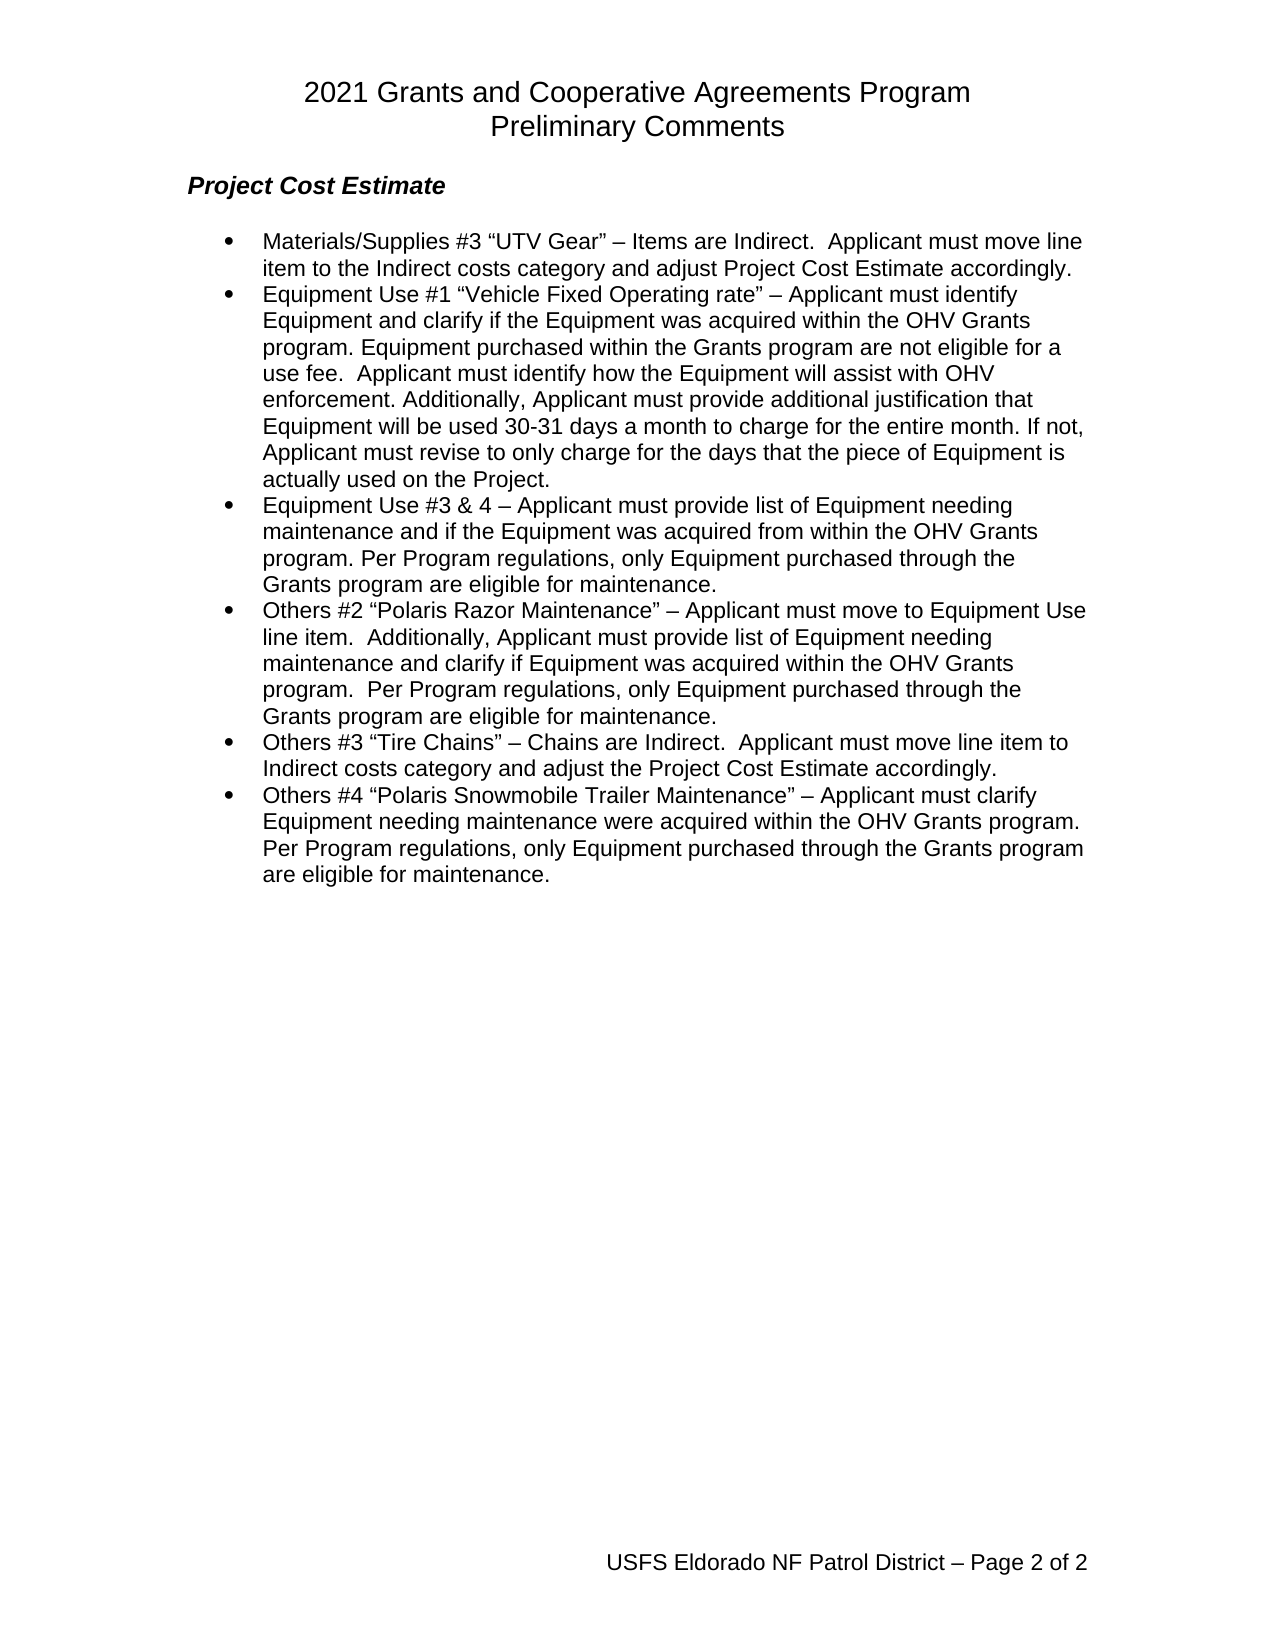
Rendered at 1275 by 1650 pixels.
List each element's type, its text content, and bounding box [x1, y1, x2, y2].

list Others #2 “Polaris Razor Maintenance” – Applicant must move to Equipment Use line item. Additionally, Applicant must provide list of Equipment needing maintenance and clarify if Equipment was acquired within the OHV Grants program. Per Program regulations, only Equipment purchased through the Grants program are eligible for maintenance. [225, 597, 1087, 729]
list Others #4 “Polaris Snowmobile Trailer Maintenance” – Applicant must clarify Equipment needing maintenance were acquired within the OHV Grants program. Per Program regulations, only Equipment purchased through the Grants program are eligible for maintenance. [225, 782, 1087, 887]
text Project Cost Estimate [187, 171, 1087, 199]
list Materials/Supplies #3 “UTV Gear” – Items are Indirect. Applicant must move line item to the Indirect costs category and adjust Project Cost Estimate accordingly. [225, 228, 1087, 281]
list Others #3 “Tire Chains” – Chains are Indirect. Applicant must move line item to Indirect costs category and adjust the Project Cost Estimate accordingly. [225, 729, 1087, 782]
list Equipment Use #1 “Vehicle Fixed Operating rate” – Applicant must identify Equipment and clarify if the Equipment was acquired within the OHV Grants program. Equipment purchased within the Grants program are not eligible for a use fee. Applicant must identify how the Equipment will assist with OHV enforcement. Additionally, Applicant must provide additional justification that Equipment will be used 30-31 days a month to charge for the entire month. If not, Applicant must revise to only charge for the days that the piece of Equipment is actually used on the Project. [225, 281, 1087, 492]
list Equipment Use #3 & 4 – Applicant must provide list of Equipment needing maintenance and if the Equipment was acquired from within the OHV Grants program. Per Program regulations, only Equipment purchased through the Grants program are eligible for maintenance. [225, 492, 1087, 597]
